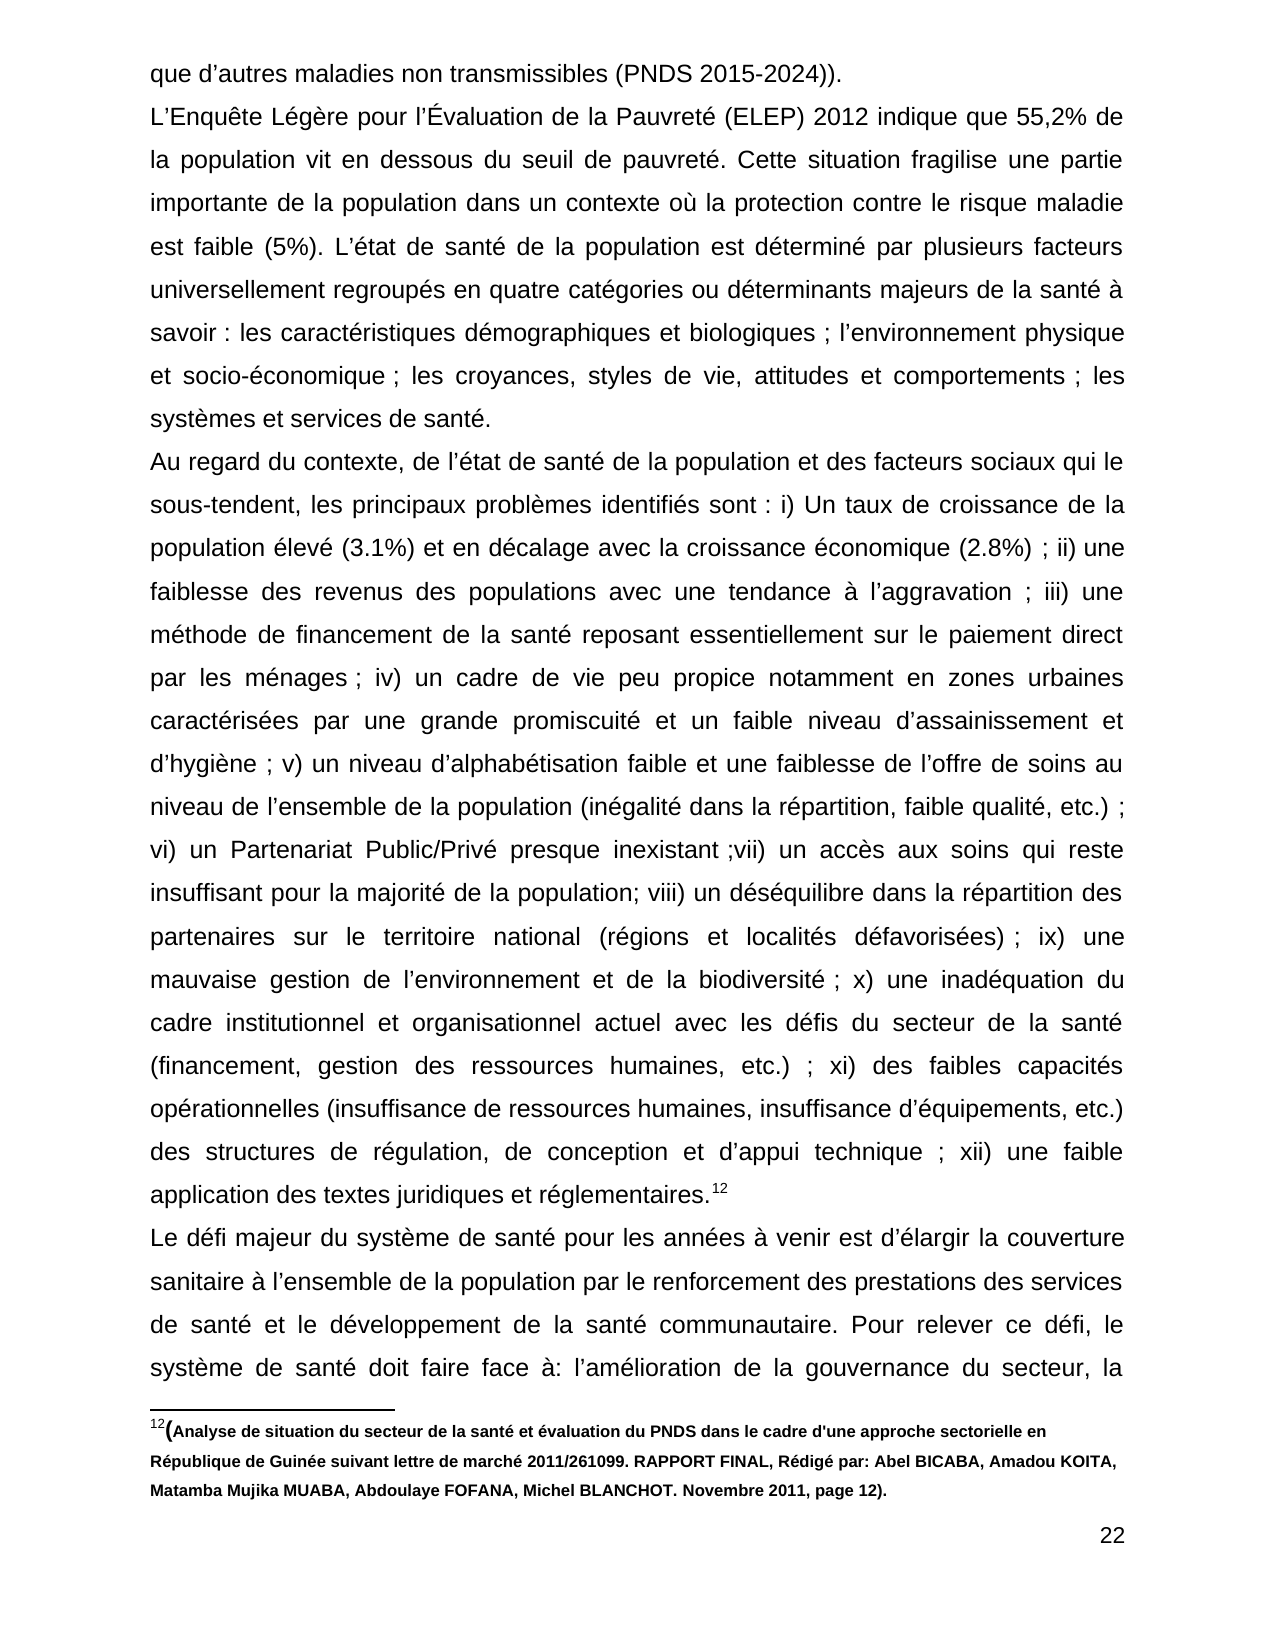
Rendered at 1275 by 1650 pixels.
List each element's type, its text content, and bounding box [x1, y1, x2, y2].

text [150, 59, 1125, 88]
text L’Enquête Légère pour l’Évaluation de la Pauvreté (ELEP) 2012 indique que 55,2% de la population vit en dessous du seuil de pauvreté. Cette situation fragilise une partie importante de la population dans un contexte où la protection contre le risque maladie est faible (5%). L’état de santé de la population est déterminé par plusieurs facteurs universellement regroupés en quatre catégories ou déterminants majeurs de la santé à savoir : les caractéristiques démographiques et biologiques ; l’environnement physique et socio-économique ; les croyances, styles de vie, attitudes et comportements ; les systèmes et services de santé. [150, 102, 1125, 433]
text Au regard du contexte, de l’état de santé de la population et des facteurs sociaux qui le sous-tendent, les principaux problèmes identifiés sont : i) Un taux de croissance de la population élevé (3.1%) et en décalage avec la croissance économique (2.8%) ; ii) une faiblesse des revenus des populations avec une tendance à l’aggravation ; iii) une méthode de financement de la santé reposant essentiellement sur le paiement direct par les ménages ; iv) un cadre de vie peu propice notamment en zones urbaines caractérisées par une grande promiscuité et un faible niveau d’assainissement et d’hygiène ; v) un niveau d’alphabétisation faible et une faiblesse de l’offre de soins au niveau de l’ensemble de la population (inégalité dans la répartition, faible qualité, etc.) ; vi) un Partenariat Public/Privé presque inexistant ;vii) un accès aux soins qui reste insuffisant pour la majorité de la population; viii) un déséquilibre dans la répartition des partenaires sur le territoire national (régions et localités défavorisées) ; ix) une mauvaise gestion de l’environnement et de la biodiversité ; x) une inadéquation du cadre institutionnel et organisationnel actuel avec les défis du secteur de la santé (financement, gestion des ressources humaines, etc.) ; xi) des faibles capacités opérationnelles (insuffisance de ressources humaines, insuffisance d’équipements, etc.) des structures de régulation, de conception et d’appui technique ; xii) une faible application des textes juridiques et réglementaires. [150, 447, 1125, 1209]
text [150, 1223, 1125, 1382]
